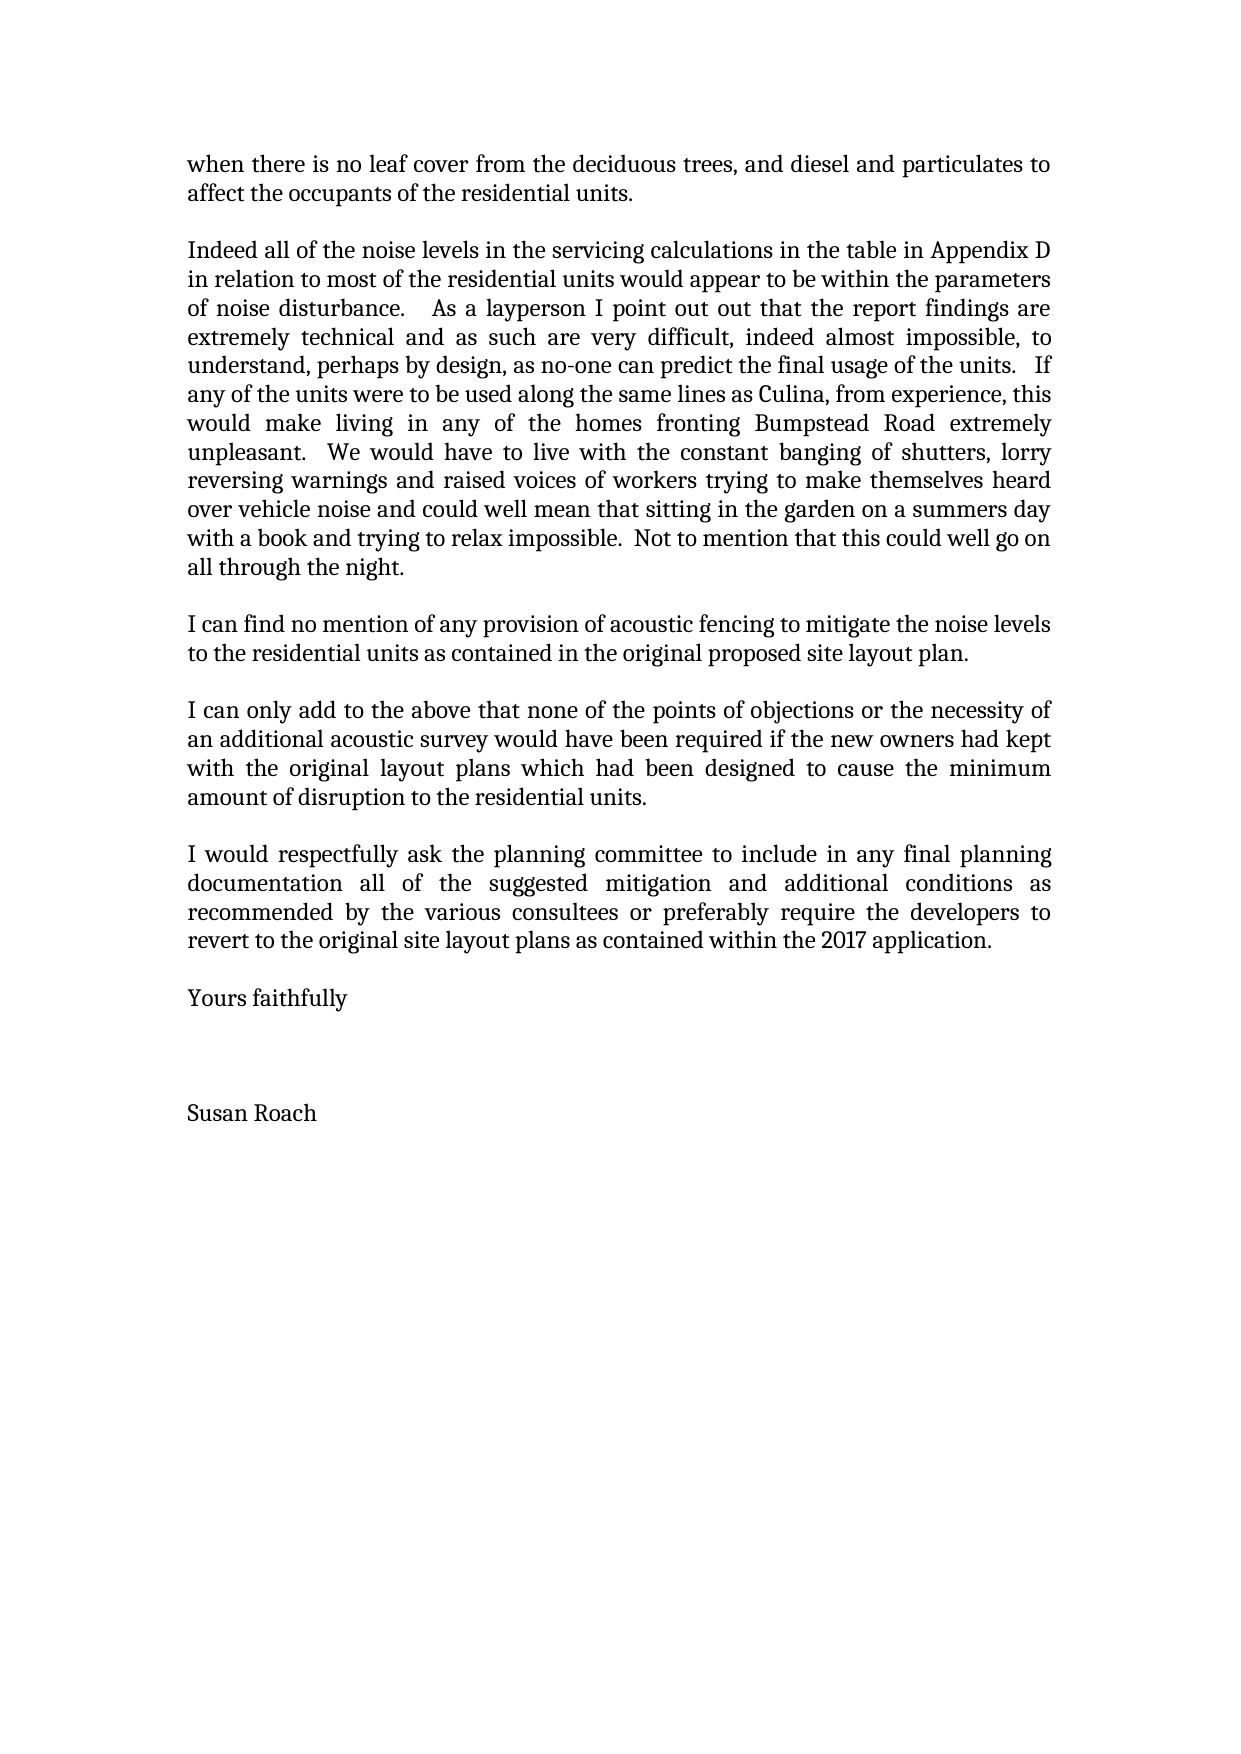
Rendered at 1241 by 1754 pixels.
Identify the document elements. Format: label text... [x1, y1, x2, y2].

text Yours faithfully [187, 984, 1053, 1012]
text I can find no mention of any provision of acoustic fencing to mitigate the noise levels to the residential units as contained in the original proposed site layout plan. [187, 610, 1053, 667]
text Indeed all of the noise levels in the servicing calculations in the table in Appendix D in relation to most of the residential units would appear to be within the parameters of noise disturbance. As a layperson I point out out that the report findings are extremely technical and as such are very difficult, indeed almost impossible, to understand, perhaps by design, as no-one can predict the final usage of the units. If any of the units were to be used along the same lines as Culina, from experience, this would make living in any of the homes fronting Bumpstead Road extremely unpleasant. We would have to live with the constant banging of shutters, lorry reversing warnings and raised voices of workers trying to make themselves heard over vehicle noise and could well mean that sitting in the garden on a summers day with a book and trying to relax impossible. Not to mention that this could well go on all through the night. [187, 236, 1053, 581]
text I can only add to the above that none of the points of objections or the necessity of an additional acoustic survey would have been required if the new owners had kept with the original layout plans which had been designed to cause the minimum amount of disruption to the residential units. [187, 696, 1053, 811]
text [187, 150, 1053, 207]
text Susan Roach [187, 1099, 1053, 1127]
text I would respectfully ask the planning committee to include in any final planning documentation all of the suggested mitigation and additional conditions as recommended by the various consultees or preferably require the developers to revert to the original site layout plans as contained within the 2017 application. [187, 840, 1053, 955]
